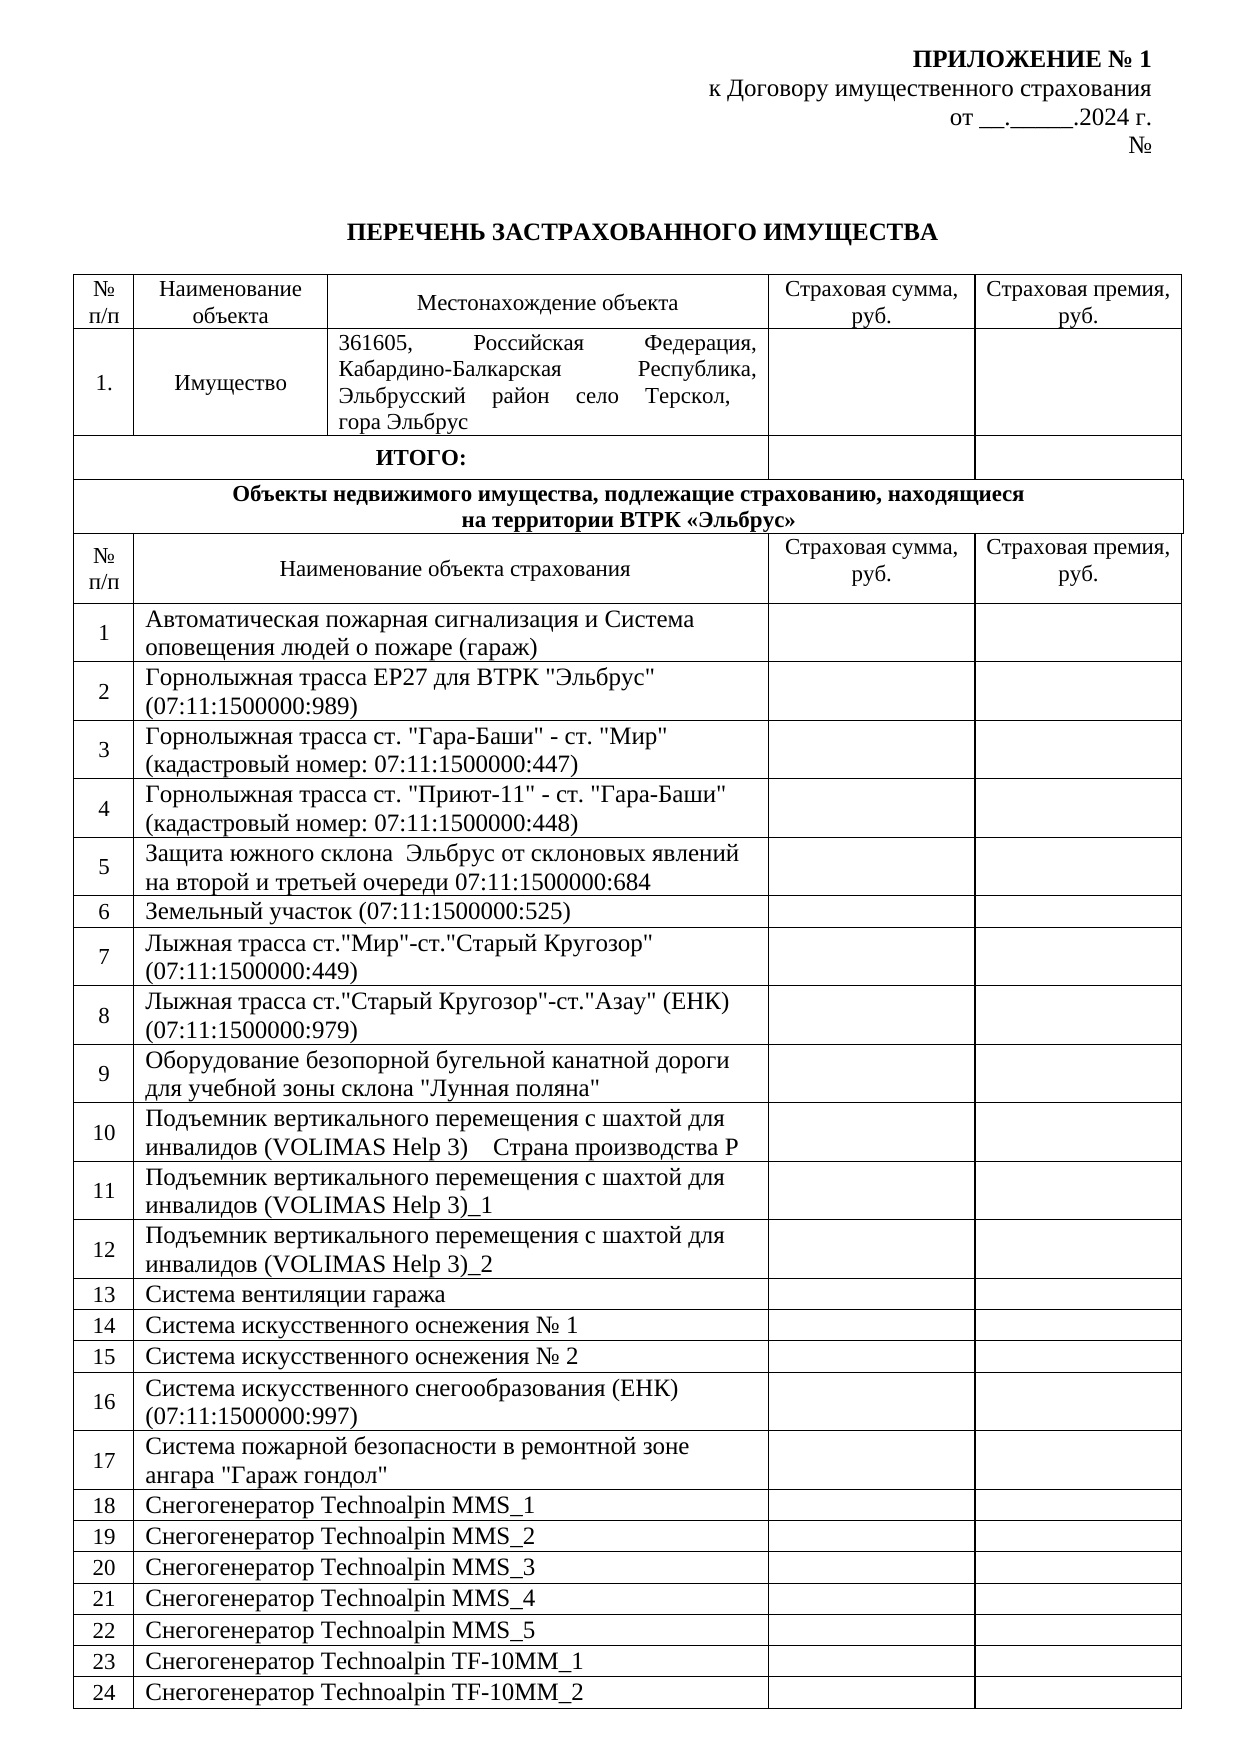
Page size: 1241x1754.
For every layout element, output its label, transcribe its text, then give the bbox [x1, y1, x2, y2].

table_cell [769, 1677, 974, 1707]
table_cell [769, 1431, 974, 1489]
table_cell [769, 1615, 974, 1645]
table_cell [976, 1045, 1181, 1102]
table_cell [769, 436, 974, 479]
table_cell [976, 1310, 1181, 1340]
table_cell Горнолыжная трасса ст. "Гара-Баши" - ст. "Мир" (кадастровый номер: 07:11:1500000:447) [134, 721, 768, 778]
table_cell Система вентиляции гаража [134, 1279, 768, 1309]
table_cell [976, 1677, 1181, 1707]
table_cell Автоматическая пожарная сигнализация и Система оповещения людей о пожаре (гараж) [134, 604, 768, 661]
table_cell Подъемник вертикального перемещения с шахтой для инвалидов (VOLIMAS Help 3)_1 [134, 1162, 768, 1219]
table_cell [976, 779, 1181, 837]
table_cell 17 [74, 1431, 133, 1489]
text № [133, 131, 1152, 159]
table_cell Система искусственного оснежения № 1 [134, 1310, 768, 1340]
table_cell [976, 1279, 1181, 1309]
table_cell [976, 1584, 1181, 1614]
table_cell [769, 1646, 974, 1676]
table_cell [976, 1521, 1181, 1551]
table_cell Снегогенератор Technoalpin MMS_4 [134, 1584, 768, 1614]
table_cell № п/п [74, 534, 133, 603]
table_cell [976, 1431, 1181, 1489]
table_cell Горнолыжная трасса ст. "Приют-11" - ст. "Гара-Баши" (кадастровый номер: 07:11:1500000:448) [134, 779, 768, 837]
table_cell 3 [74, 721, 133, 778]
table_cell Объекты недвижимого имущества, подлежащие страхованию, находящиеся на территории ВТРК «Эльбрус» [74, 480, 1183, 532]
table_cell 20 [74, 1552, 133, 1582]
table_cell 10 [74, 1103, 133, 1161]
table_cell [976, 662, 1181, 720]
table_cell Система искусственного снегообразования (ЕНК) (07:11:1500000:997) [134, 1373, 768, 1430]
table_cell 8 [74, 986, 133, 1044]
table_cell [976, 928, 1181, 985]
table_cell [976, 896, 1181, 927]
table_cell 361605, Российская Федерация, Кабардино-Балкарская Республика, Эльбрусский район село Терскол, гора Эльбрус [328, 329, 768, 434]
table_cell Имущество [134, 329, 327, 434]
table_cell [769, 721, 974, 778]
table_cell Снегогенератор Technoalpin MMS_2 [134, 1521, 768, 1551]
table_cell [769, 329, 974, 434]
table_cell 6 [74, 896, 133, 927]
table_cell 9 [74, 1045, 133, 1102]
table_cell [769, 1490, 974, 1520]
table_cell [769, 1220, 974, 1278]
table_cell 12 [74, 1220, 133, 1278]
table_cell 18 [74, 1490, 133, 1520]
table_cell [769, 1103, 974, 1161]
table_cell 1. [74, 329, 133, 434]
table_cell [769, 1162, 974, 1219]
table_cell 16 [74, 1373, 133, 1430]
table_cell 4 [74, 779, 133, 837]
table_cell Снегогенератор Technoalpin MMS_1 [134, 1490, 768, 1520]
table_cell 14 [74, 1310, 133, 1340]
table_cell [769, 986, 974, 1044]
table_cell 7 [74, 928, 133, 985]
text к Договору имущественного страхования [133, 73, 1152, 102]
table_cell [976, 721, 1181, 778]
table_cell Наименование объекта страхования [134, 534, 768, 603]
table_header Страховая сумма, руб. [769, 275, 974, 328]
table_cell Лыжная трасса ст."Старый Кругозор"-ст."Азау" (ЕНК) (07:11:1500000:979) [134, 986, 768, 1044]
table_cell [976, 1341, 1181, 1372]
table_cell [769, 1341, 974, 1372]
text ПРИЛОЖЕНИЕ № 1 [133, 44, 1152, 73]
table_cell 11 [74, 1162, 133, 1219]
table_cell [976, 1162, 1181, 1219]
table_cell [976, 436, 1181, 479]
table_cell Система искусственного оснежения № 2 [134, 1341, 768, 1372]
table_cell 5 [74, 838, 133, 895]
table_cell [769, 662, 974, 720]
table_cell [976, 838, 1181, 895]
table_cell Система пожарной безопасности в ремонтной зоне ангара "Гараж гондол" [134, 1431, 768, 1489]
table_cell 22 [74, 1615, 133, 1645]
table_cell [769, 1045, 974, 1102]
table_cell Защита южного склона Эльбрус от склоновых явлений на второй и третьей очереди 07:11:1500000:684 [134, 838, 768, 895]
table_cell [769, 1521, 974, 1551]
table_cell [976, 1373, 1181, 1430]
table_cell 13 [74, 1279, 133, 1309]
table_cell Снегогенератор Technoalpin TF-10ММ_2 [134, 1677, 768, 1707]
table_cell [976, 1552, 1181, 1582]
table_cell Лыжная трасса ст."Мир"-ст."Старый Кругозор" (07:11:1500000:449) [134, 928, 768, 985]
table_cell Оборудование безопорной бугельной канатной дороги для учебной зоны склона "Лунная поляна" [134, 1045, 768, 1102]
table_header Страховая премия, руб. [976, 275, 1181, 328]
table_cell Снегогенератор Technoalpin MMS_3 [134, 1552, 768, 1582]
table_cell 23 [74, 1646, 133, 1676]
table_cell [976, 1490, 1181, 1520]
table_cell [769, 1584, 974, 1614]
table_cell [769, 928, 974, 985]
table_cell [976, 1220, 1181, 1278]
table_cell [976, 986, 1181, 1044]
table_cell Земельный участок (07:11:1500000:525) [134, 896, 768, 927]
table_cell [976, 329, 1181, 434]
table_cell [976, 1103, 1181, 1161]
table_cell [976, 1615, 1181, 1645]
table_cell Подъемник вертикального перемещения с шахтой для инвалидов (VOLIMAS Help 3) Страна производства Р [134, 1103, 768, 1161]
table_cell [769, 896, 974, 927]
table_cell 2 [74, 662, 133, 720]
table_cell [769, 1552, 974, 1582]
table_cell Страховая премия, руб. [976, 534, 1181, 603]
table_cell 21 [74, 1584, 133, 1614]
table_cell 19 [74, 1521, 133, 1551]
table_cell ИТОГО: [74, 436, 768, 479]
table_cell [976, 604, 1181, 661]
table_cell [769, 1279, 974, 1309]
table_cell Страховая сумма, руб. [769, 534, 974, 603]
table_header Местонахождение объекта [328, 275, 768, 328]
table_cell 24 [74, 1677, 133, 1707]
table_cell 15 [74, 1341, 133, 1372]
table_cell [976, 1646, 1181, 1676]
table_cell Снегогенератор Technoalpin TF-10ММ_1 [134, 1646, 768, 1676]
table_cell [769, 1310, 974, 1340]
table_cell [769, 604, 974, 661]
text от __._____.2024 г. [133, 102, 1152, 131]
table_header № п/п [74, 275, 133, 328]
table_cell [769, 1373, 974, 1430]
table_cell 1 [74, 604, 133, 661]
table_cell [769, 838, 974, 895]
table_cell Горнолыжная трасса ЕР27 для ВТРК "Эльбрус" (07:11:1500000:989) [134, 662, 768, 720]
table_cell Подъемник вертикального перемещения с шахтой для инвалидов (VOLIMAS Help 3)_2 [134, 1220, 768, 1278]
table_cell Снегогенератор Technoalpin MMS_5 [134, 1615, 768, 1645]
table_cell [769, 779, 974, 837]
table_header Наименование объекта [134, 275, 327, 328]
text ПЕРЕЧЕНЬ ЗАСТРАХОВАННОГО ИМУЩЕСТВА [133, 217, 1152, 246]
